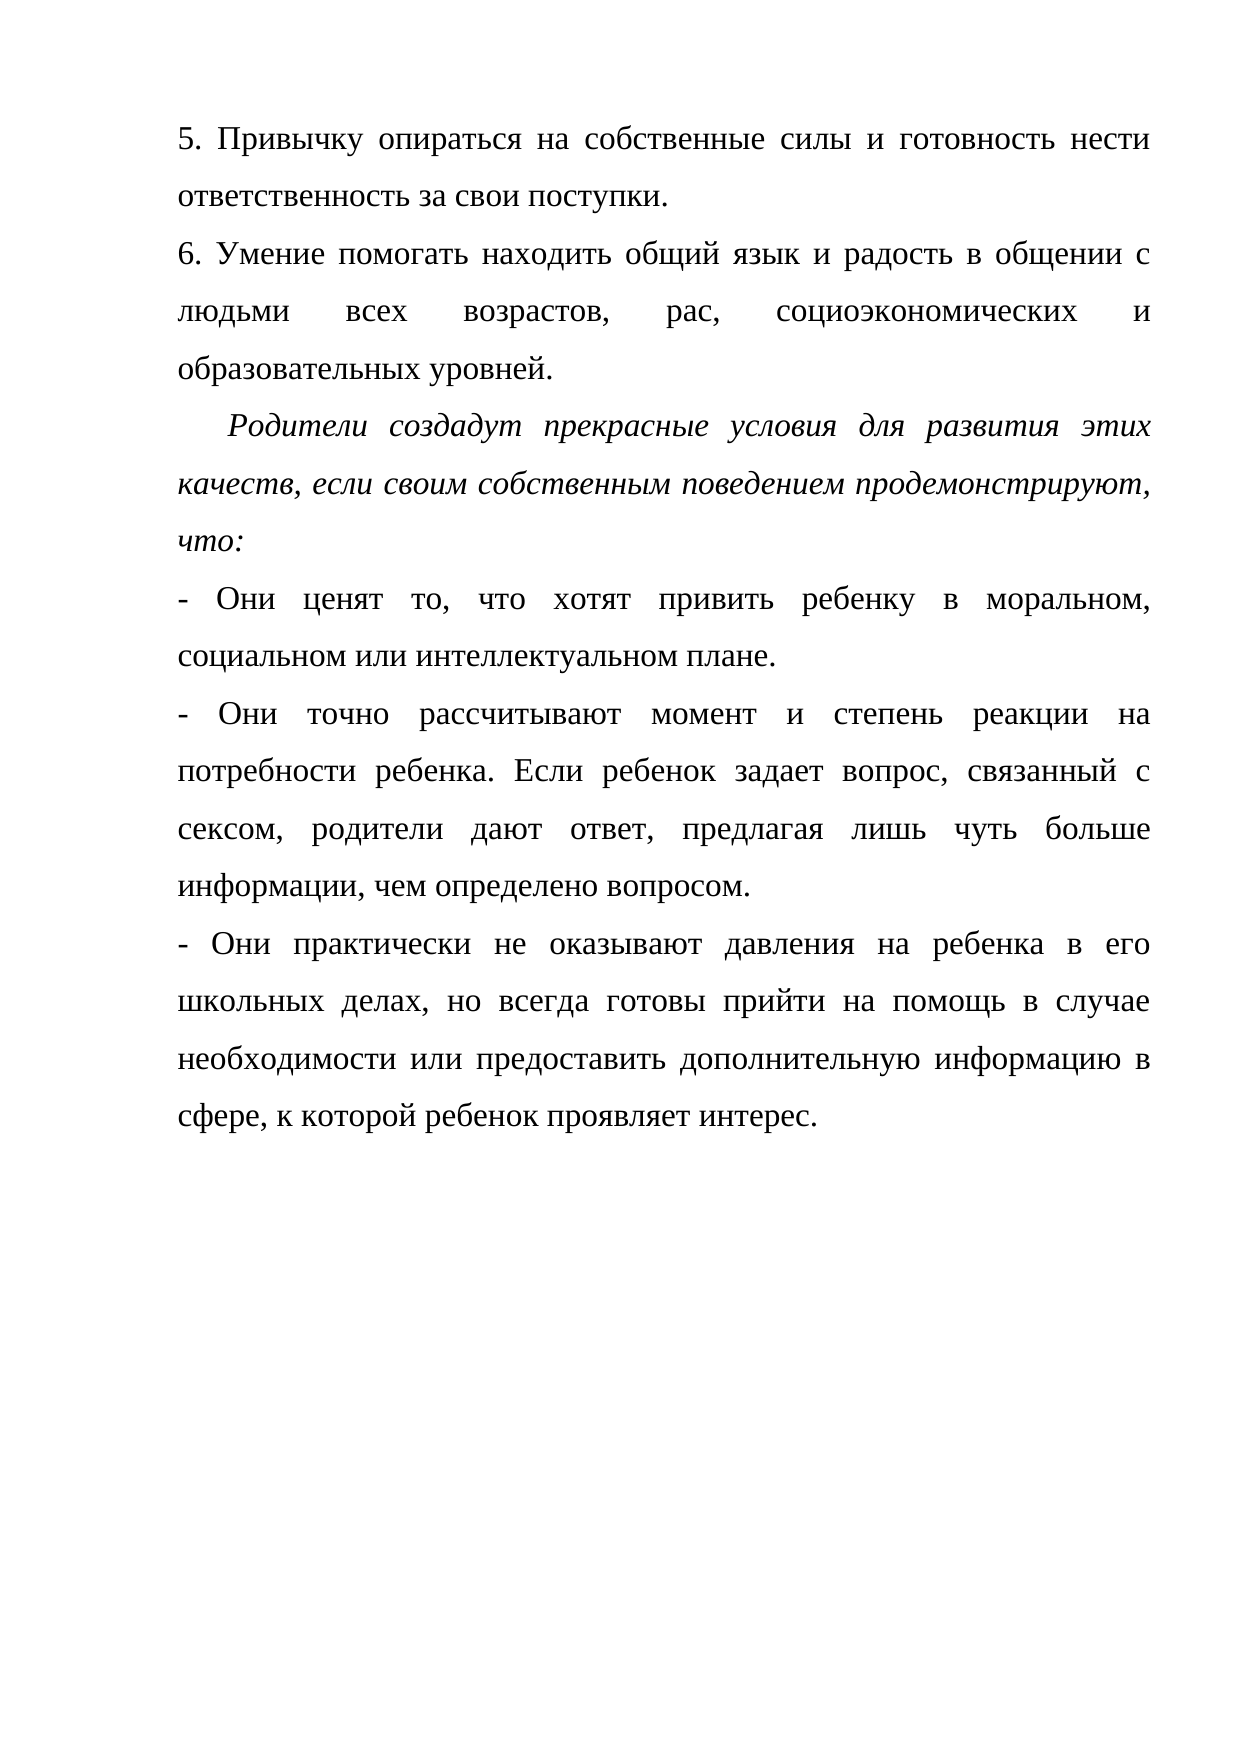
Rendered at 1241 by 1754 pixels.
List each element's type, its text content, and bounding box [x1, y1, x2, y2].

text 6. Умение помогать находить общий язык и радость в общении с людьми всех возрастов, рас, социоэкономических и образовательных уровней. [177, 233, 1152, 386]
text 5. Привычку опираться на собственные силы и готовность нести ответственность за свои поступки. [177, 118, 1152, 214]
text Родители создадут прекрасные условия для развития этих качеств, если своим собственным поведением продемонстрируют, что: [177, 406, 1152, 559]
text - Они практически не оказывают давления на ребенка в его школьных делах, но всегда готовы прийти на помощь в случае необходимости или предоставить дополнительную информацию в сфере, к которой ребенок проявляет интерес. [177, 923, 1152, 1134]
text - Они точно рассчитывают момент и степень реакции на потребности ребенка. Если ребенок задает вопрос, связанный с сексом, родители дают ответ, предлагая лишь чуть больше информации, чем определено вопросом. [177, 693, 1152, 904]
text - Они ценят то, что хотят привить ребенку в моральном, социальном или интеллектуальном плане. [177, 578, 1152, 674]
